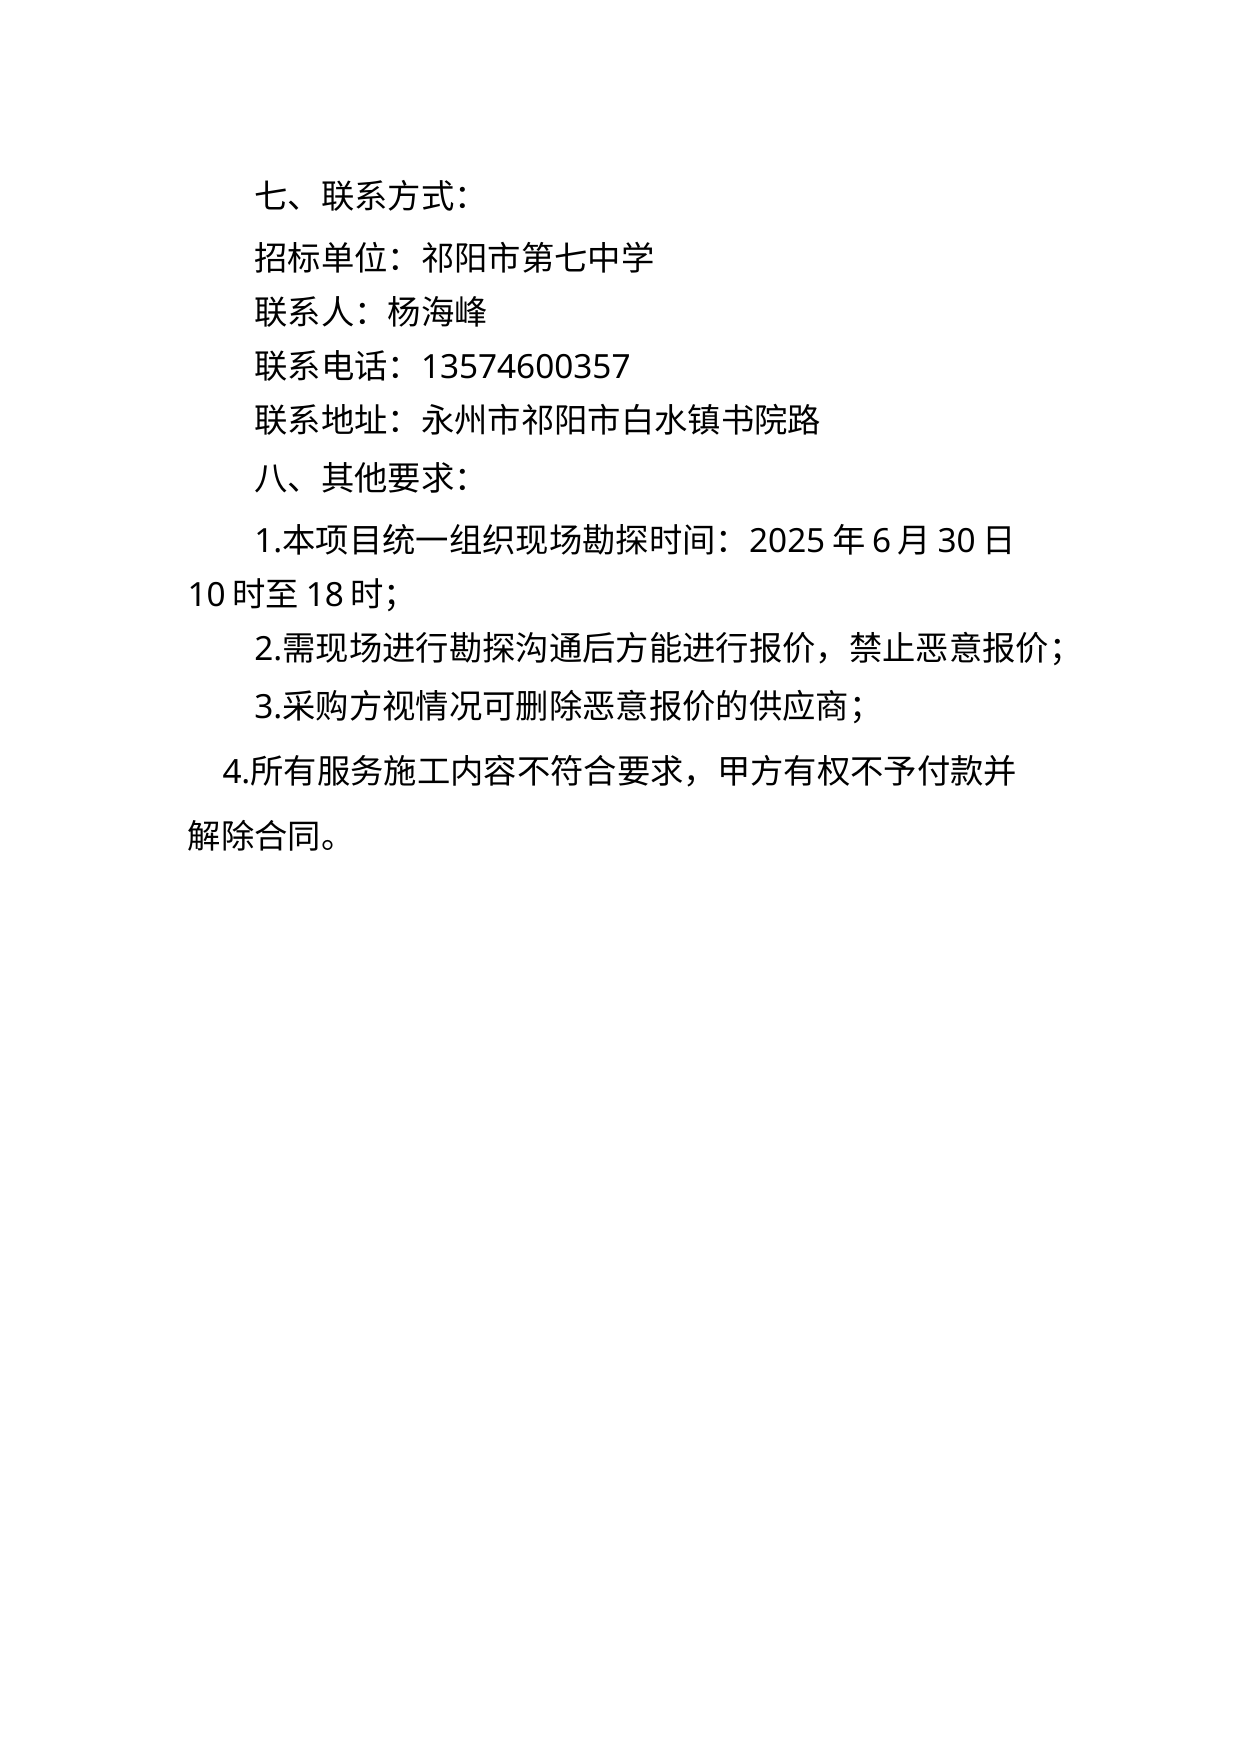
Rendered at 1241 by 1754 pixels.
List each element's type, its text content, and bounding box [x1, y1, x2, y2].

text 联系地址：永州市祁阳市白水镇书院路 [187, 389, 1053, 444]
text 2.需现场进行勘探沟通后方能进行报价，禁止恶意报价； [187, 617, 1053, 671]
text 4.所有服务施工内容不符合要求，甲方有权不予付款并 [187, 736, 1053, 801]
text 3.采购方视情况可删除恶意报价的供应商； [187, 671, 1053, 736]
text 联系人：杨海峰 [187, 281, 1053, 335]
text 七、联系方式： [187, 162, 1053, 227]
text 招标单位：祁阳市第七中学 [187, 227, 1053, 281]
text 联系电话：13574600357 [187, 335, 1053, 389]
text 解除合同。 [187, 801, 1053, 866]
text 1.本项目统一组织现场勘探时间：2025年6月30日10时至18时； [187, 509, 1053, 617]
text 八、其他要求： [187, 444, 1053, 509]
